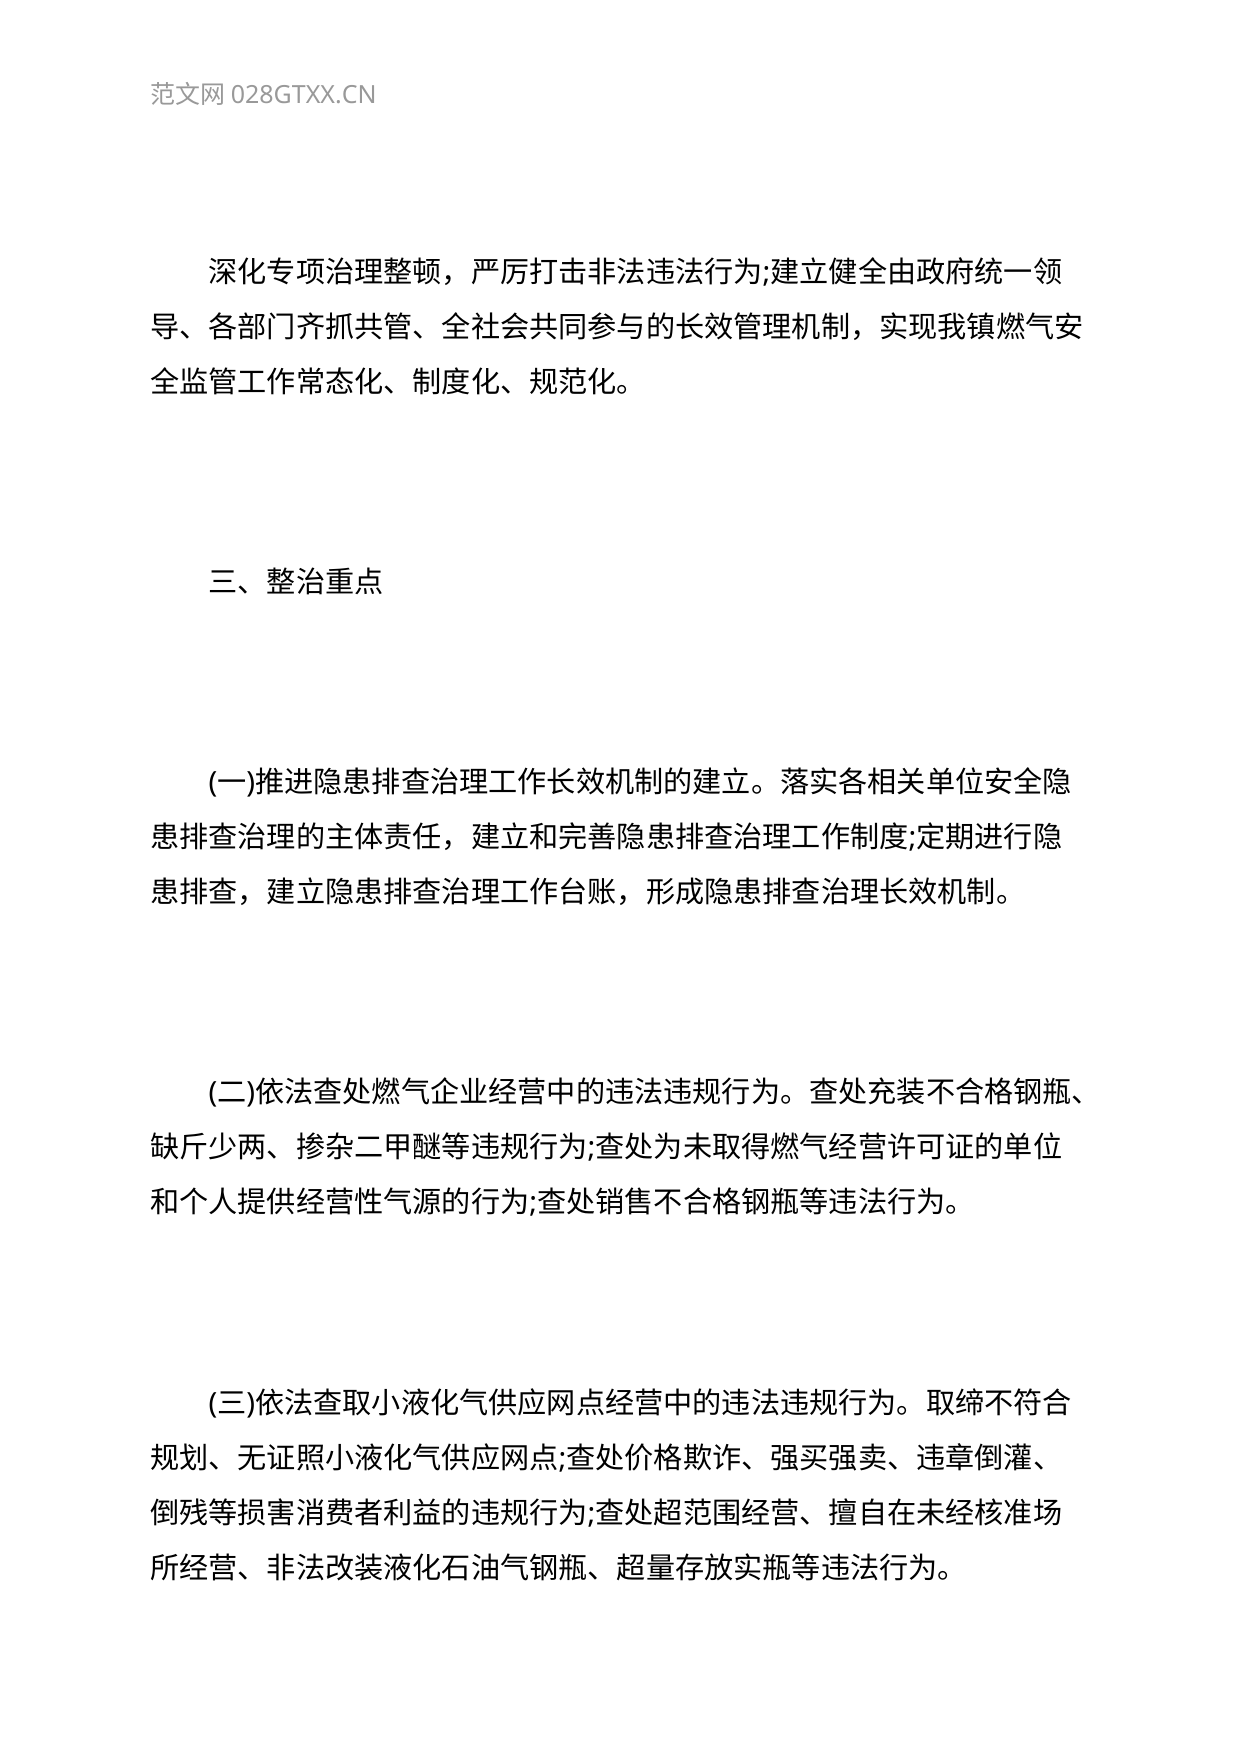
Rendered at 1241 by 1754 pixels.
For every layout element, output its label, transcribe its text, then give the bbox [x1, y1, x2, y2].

text 深化专项治理整顿，严厉打击非法违法行为;建立健全由政府统一领导、各部门齐抓共管、全社会共同参与的长效管理机制，实现我镇燃气安全监管工作常态化、制度化、规范化。 [150, 248, 1090, 401]
text 三、整治重点 [150, 558, 1090, 601]
text (三)依法查取小液化气供应网点经营中的违法违规行为。取缔不符合规划、无证照小液化气供应网点;查处价格欺诈、强买强卖、违章倒灌、倒残等损害消费者利益的违规行为;查处超范围经营、擅自在未经核准场所经营、非法改装液化石油气钢瓶、超量存放实瓶等违法行为。 [150, 1379, 1090, 1587]
text (二)依法查处燃气企业经营中的违法违规行为。查处充装不合格钢瓶、缺斤少两、掺杂二甲醚等违规行为;查处为未取得燃气经营许可证的单位和个人提供经营性气源的行为;查处销售不合格钢瓶等违法行为。 [150, 1069, 1090, 1221]
text (一)推进隐患排查治理工作长效机制的建立。落实各相关单位安全隐患排查治理的主体责任，建立和完善隐患排查治理工作制度;定期进行隐患排查，建立隐患排查治理工作台账，形成隐患排查治理长效机制。 [150, 759, 1090, 911]
